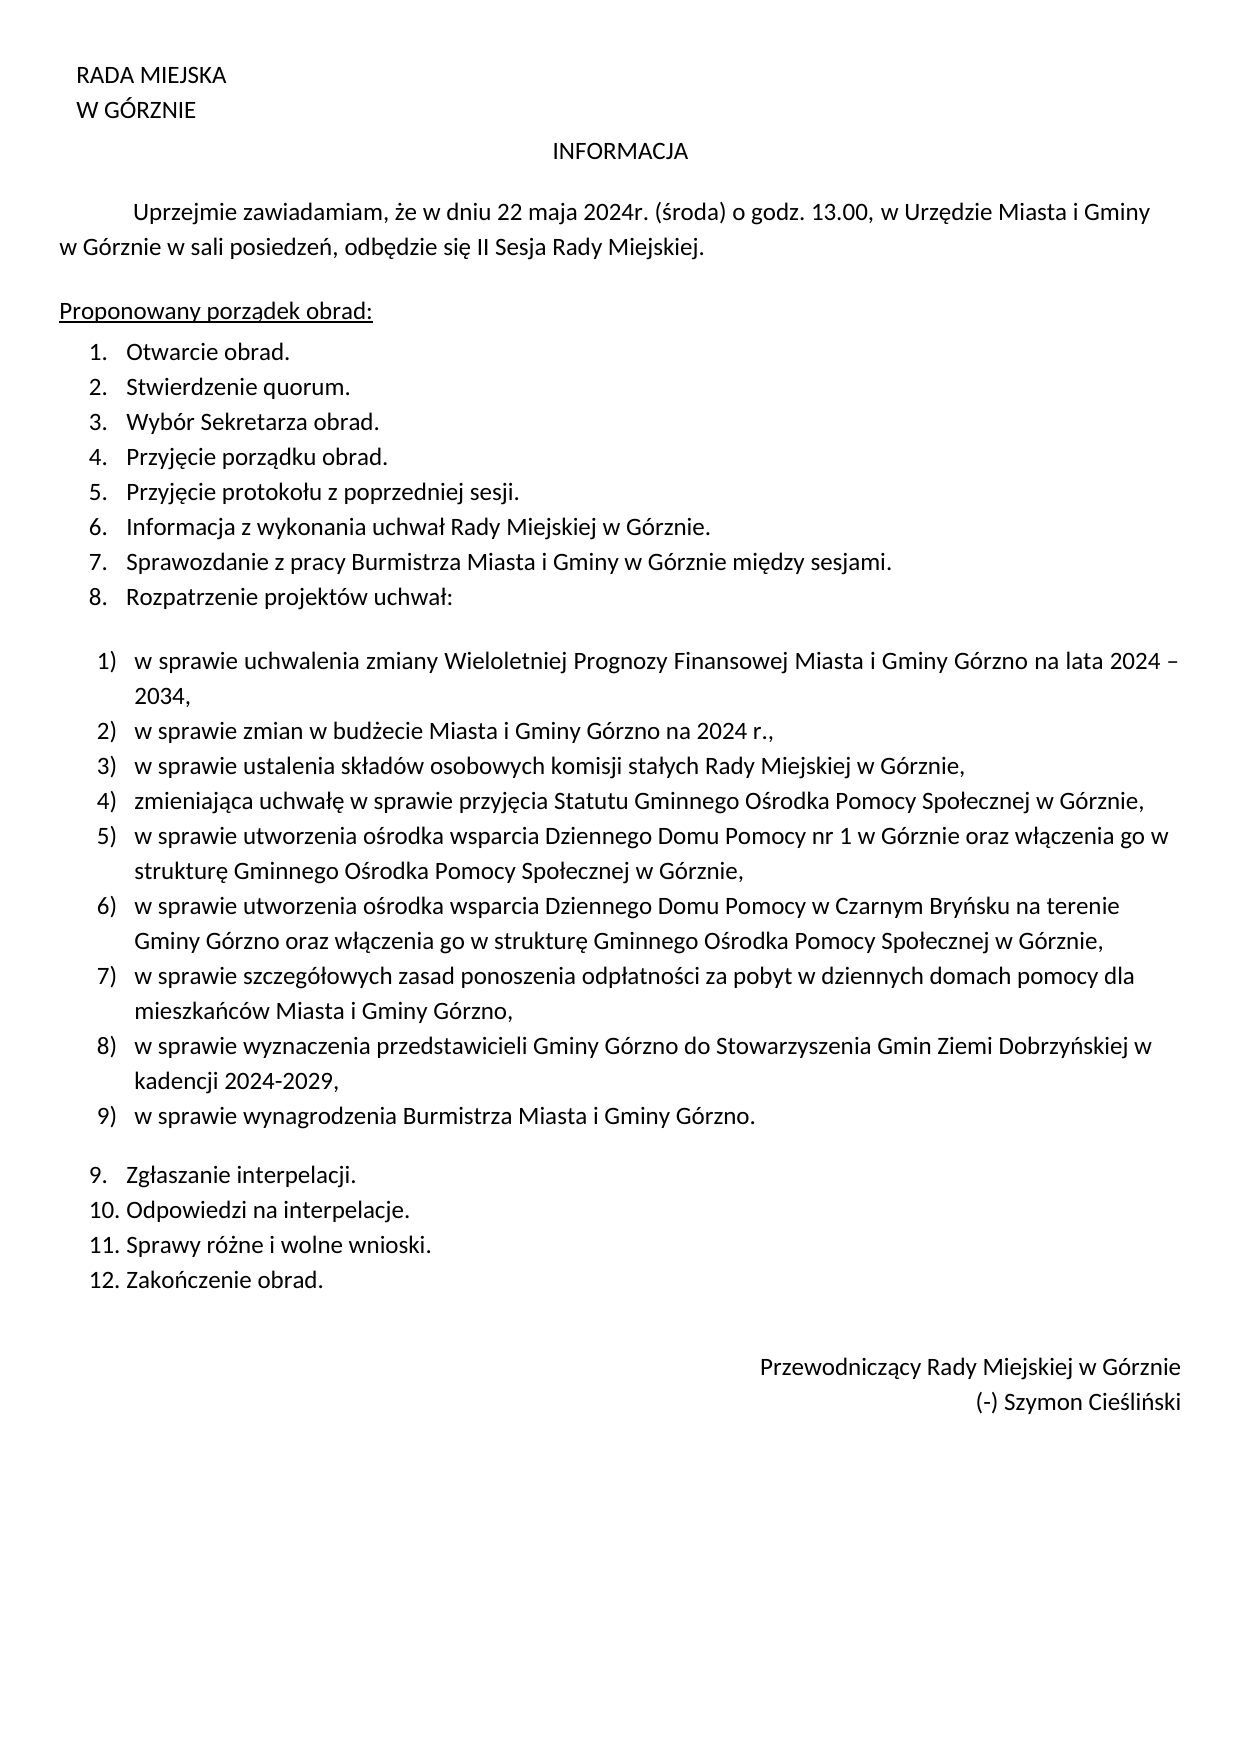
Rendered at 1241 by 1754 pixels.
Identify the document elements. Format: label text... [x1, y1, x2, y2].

list Zakończenie obrad. [89, 1264, 1181, 1294]
text Uprzejmie zawiadamiam, że w dniu 22 maja 2024r. (środa) o godz. 13.00, w Urzędzie Miasta i Gminy w Górznie w sali posiedzeń, odbędzie się II Sesja Rady Miejskiej. [59, 196, 1181, 262]
list w sprawie zmian w budżecie Miasta i Gminy Górzno na 2024 r., [97, 715, 1181, 746]
list Odpowiedzi na interpelacje. [89, 1194, 1181, 1224]
subtitle INFORMACJA [59, 135, 1181, 166]
text Przewodniczący Rady Miejskiej w Górznie [59, 1351, 1181, 1382]
list w sprawie wyznaczenia przedstawicieli Gminy Górzno do Stowarzyszenia Gmin Ziemi Dobrzyńskiej w kadencji 2024-2029, [97, 1030, 1181, 1096]
list w sprawie utworzenia ośrodka wsparcia Dziennego Domu Pomocy w Czarnym Bryńsku na terenie Gminy Górzno oraz włączenia go w strukturę Gminnego Ośrodka Pomocy Społecznej w Górznie, [97, 890, 1181, 956]
list Sprawy różne i wolne wnioski. [89, 1229, 1181, 1259]
list w sprawie szczegółowych zasad ponoszenia odpłatności za pobyt w dziennych domach pomocy dla mieszkańców Miasta i Gminy Górzno, [97, 960, 1181, 1026]
list Otwarcie obrad. [89, 336, 1181, 367]
text W GÓRZNIE [59, 94, 1181, 125]
list Sprawozdanie z pracy Burmistrza Miasta i Gminy w Górznie między sesjami. [89, 546, 1181, 577]
list Informacja z wykonania uchwał Rady Miejskiej w Górznie. [89, 511, 1181, 542]
list zmieniająca uchwałę w sprawie przyjęcia Statutu Gminnego Ośrodka Pomocy Społecznej w Górznie, [97, 785, 1181, 816]
list Rozpatrzenie projektów uchwał: [89, 581, 1181, 612]
list Przyjęcie porządku obrad. [89, 441, 1181, 472]
list Stwierdzenie quorum. [89, 371, 1181, 402]
list Zgłaszanie interpelacji. [89, 1159, 1181, 1189]
text RADA MIEJSKA [59, 59, 1181, 90]
list w sprawie utworzenia ośrodka wsparcia Dziennego Domu Pomocy nr 1 w Górznie oraz włączenia go w strukturę Gminnego Ośrodka Pomocy Społecznej w Górznie, [97, 820, 1181, 886]
list w sprawie wynagrodzenia Burmistrza Miasta i Gminy Górzno. [97, 1100, 1181, 1131]
text Proponowany porządek obrad: [59, 295, 1181, 326]
list Przyjęcie protokołu z poprzedniej sesji. [89, 476, 1181, 507]
list Wybór Sekretarza obrad. [89, 406, 1181, 437]
list w sprawie uchwalenia zmiany Wieloletniej Prognozy Finansowej Miasta i Gminy Górzno na lata 2024 – 2034, [97, 645, 1181, 711]
list w sprawie ustalenia składów osobowych komisji stałych Rady Miejskiej w Górznie, [97, 750, 1181, 781]
text (-) Szymon Cieśliński [207, 1386, 1181, 1417]
